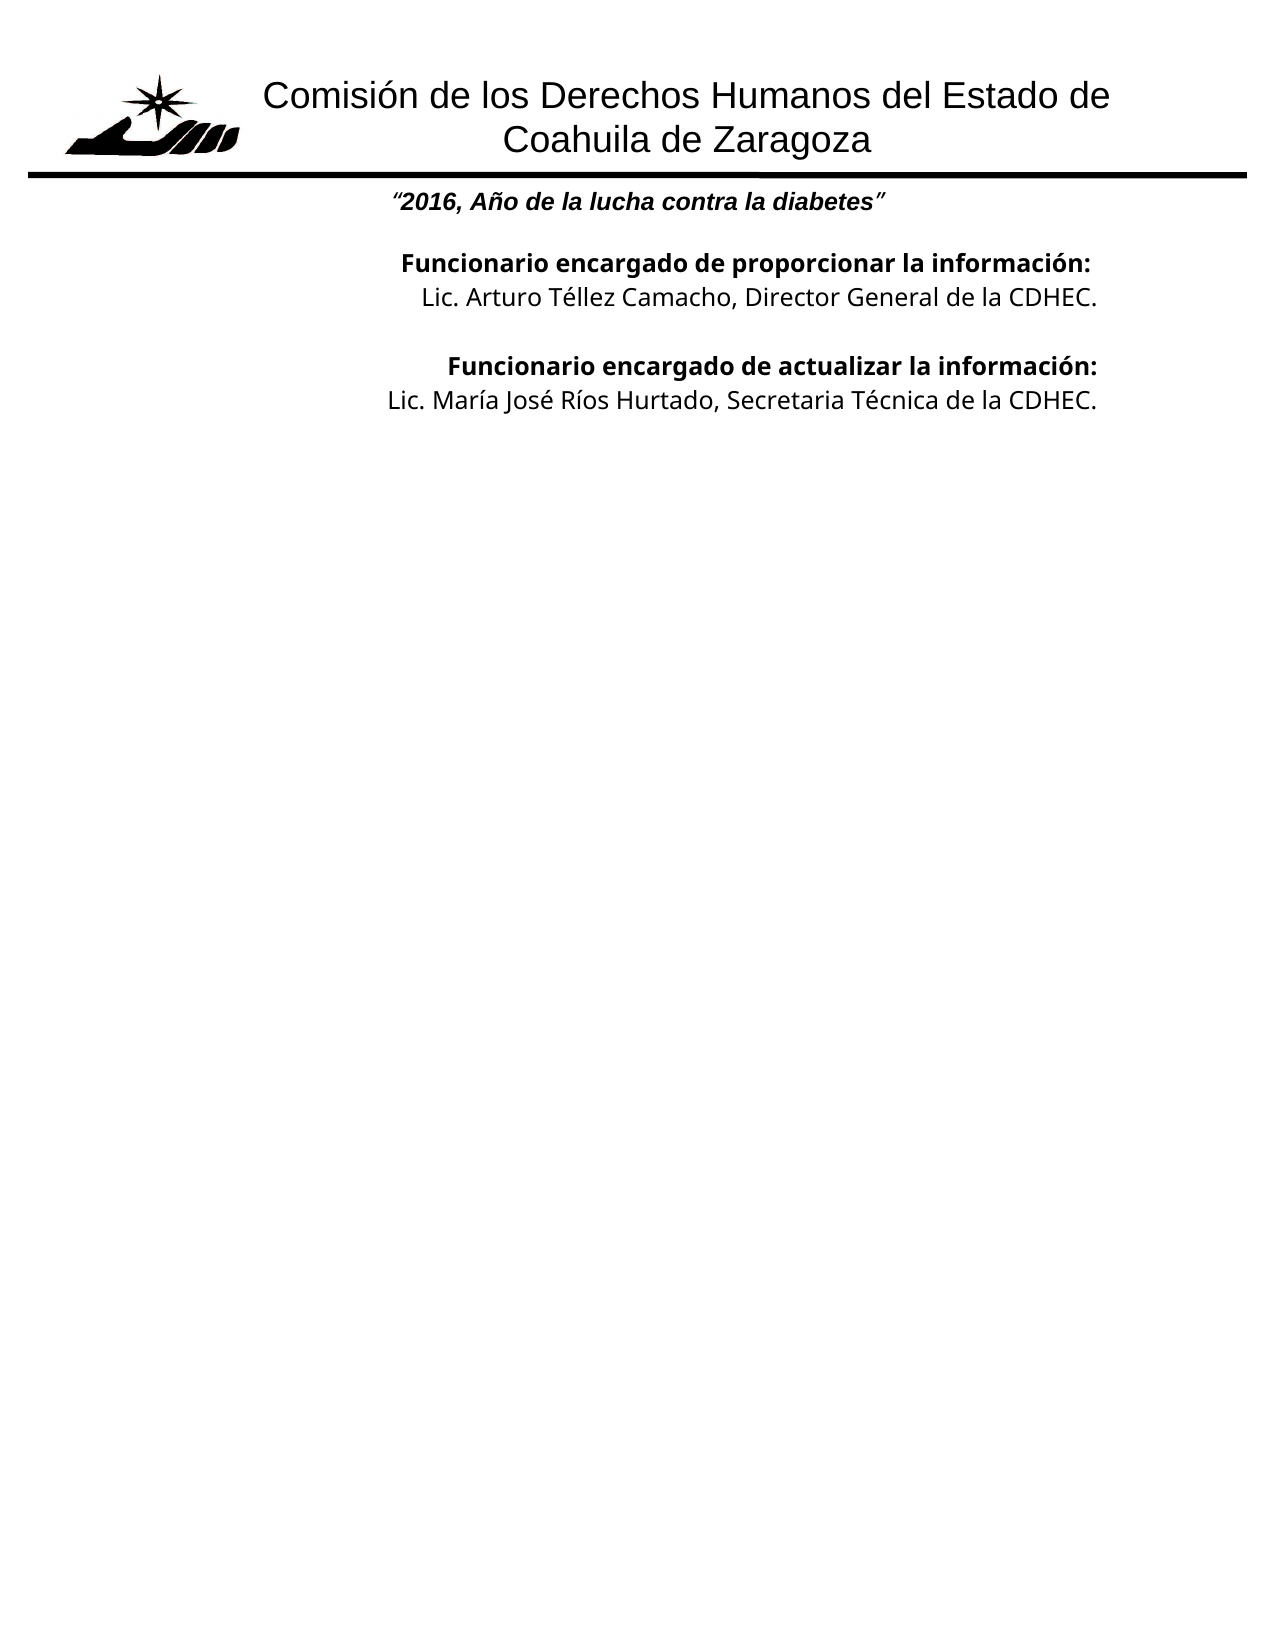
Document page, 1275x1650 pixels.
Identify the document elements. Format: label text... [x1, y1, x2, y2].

text Funcionario encargado de actualizar la información: [177, 348, 1098, 382]
picture [62, 67, 246, 161]
text Lic. María José Ríos Hurtado, Secretaria Técnica de la CDHEC. [177, 382, 1098, 416]
text Funcionario encargado de proporcionar la información: [177, 246, 1098, 280]
text Lic. Arturo Téllez Camacho, Director General de la CDHEC. [177, 280, 1098, 314]
